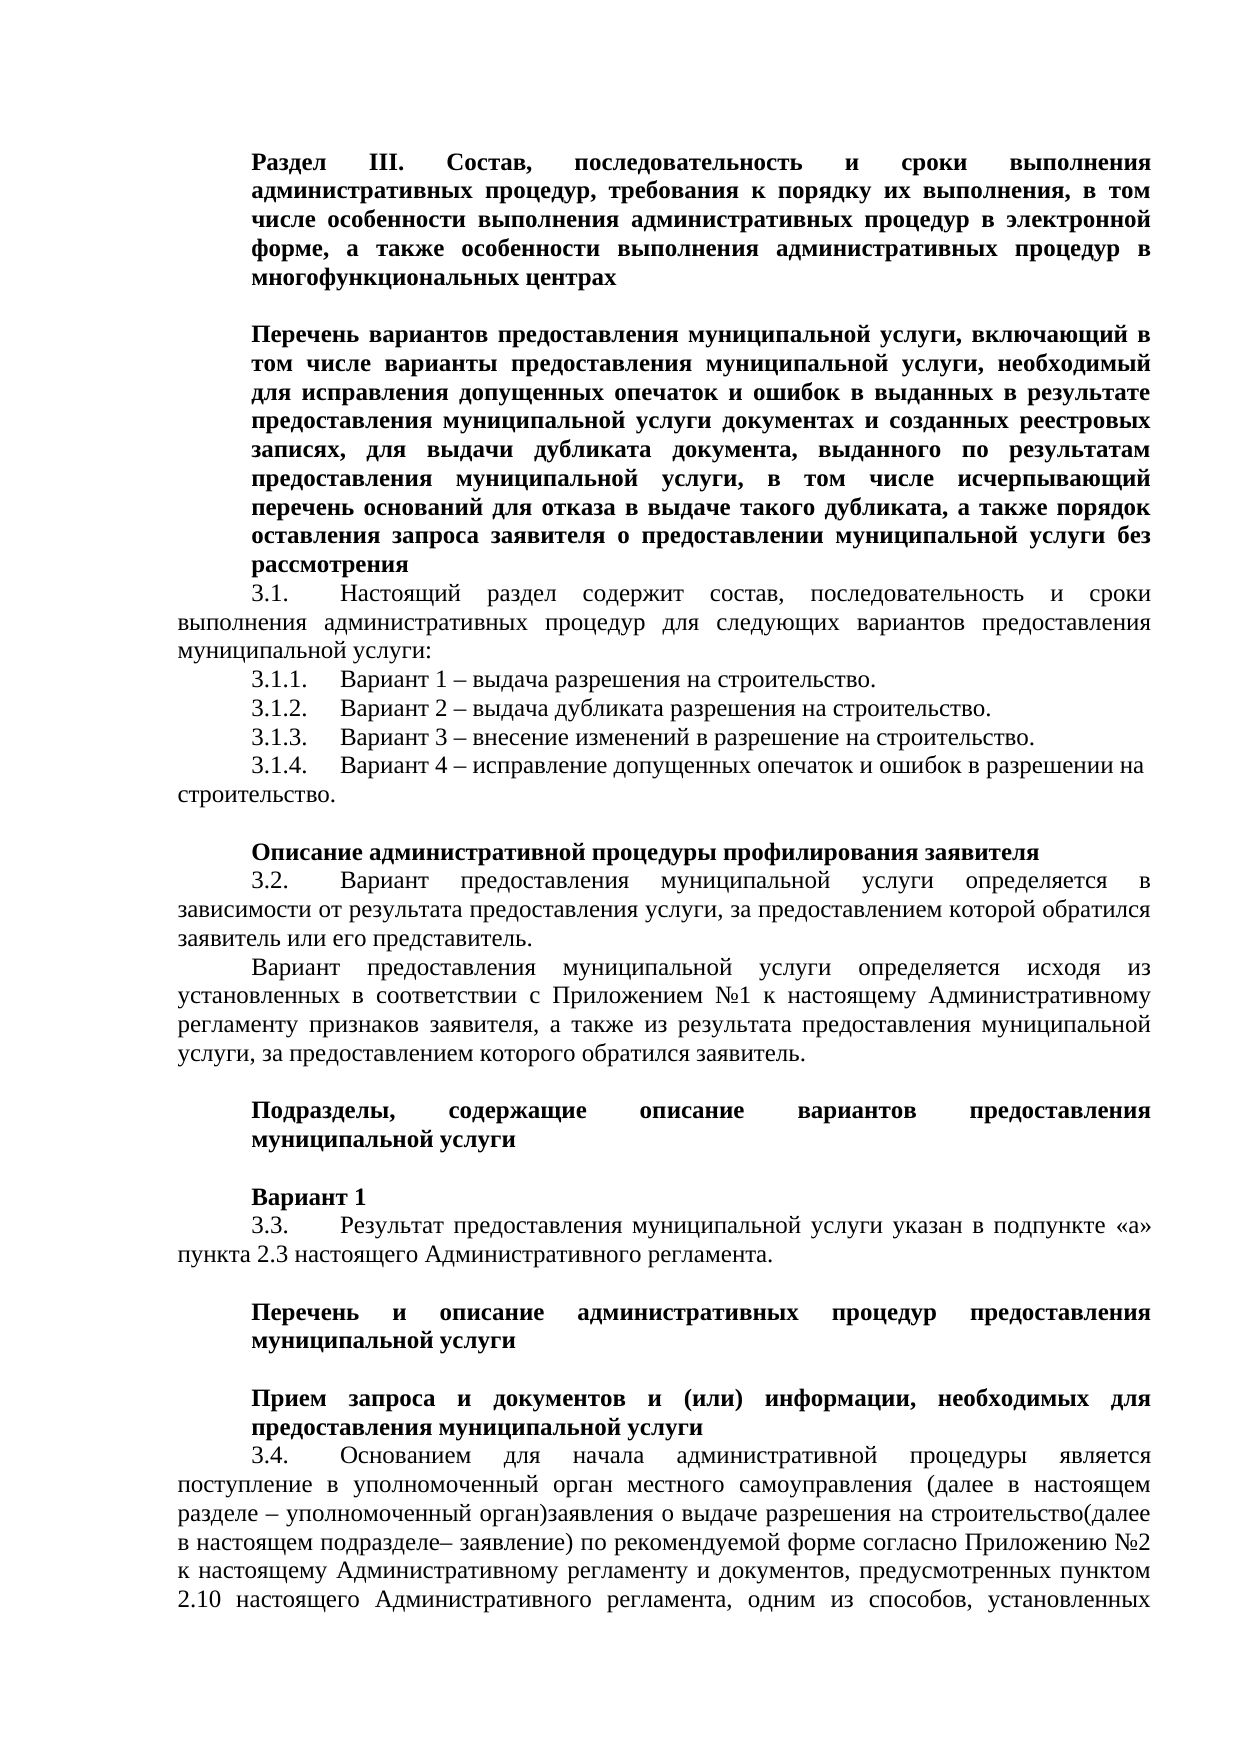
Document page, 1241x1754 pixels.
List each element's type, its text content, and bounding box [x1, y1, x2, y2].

text 3.1.3. Вариант 3 – внесение изменений в разрешение на строительство. [177, 722, 1152, 751]
text Перечень и описание административных процедур предоставления муниципальной услуги [251, 1297, 1152, 1354]
title Перечень вариантов предоставления муниципальной услуги, включающий в том числе варианты предоставления муниципальной услуги, необходимый для исправления допущенных опечаток и ошибок в выданных в результате предоставления муниципальной услуги документах и созданных реестровых записях, для выдачи дубликата документа, выданного по результатам предоставления муниципальной услуги, в том числе исчерпывающий перечень оснований для отказа в выдаче такого дубликата, а также порядок оставления запроса заявителя о предоставлении муниципальной услуги без рассмотрения [251, 319, 1152, 578]
text 3.3. Результат предоставления муниципальной услуги указан в подпункте «а» пункта 2.3 настоящего Административного регламента. [177, 1211, 1152, 1268]
text 3.2. Вариант предоставления муниципальной услуги определяется в зависимости от результата предоставления услуги, за предоставлением которой обратился заявитель или его представитель. [177, 866, 1152, 952]
text Описание административной процедуры профилирования заявителя [251, 837, 1152, 866]
text 3.1. Настоящий раздел содержит состав, последовательность и сроки выполнения административных процедур для следующих вариантов предоставления муниципальной услуги: [177, 578, 1152, 664]
text Прием запроса и документов и (или) информации, необходимых для предоставления муниципальной услуги [251, 1383, 1152, 1441]
text Вариант предоставления муниципальной услуги определяется исходя из установленных в соответствии с Приложением №1 к настоящему Административному регламенту признаков заявителя, а также из результата предоставления муниципальной услуги, за предоставлением которого обратился заявитель. [177, 952, 1152, 1067]
text 3.1.2. Вариант 2 – выдача дубликата разрешения на строительство. [177, 693, 1152, 722]
text Раздел III. Состав, последовательность и сроки выполнения административных процедур, требования к порядку их выполнения, в том числе особенности выполнения административных процедур в электронной форме, а также особенности выполнения административных процедур в многофункциональных центрах [251, 147, 1152, 291]
text Подразделы, содержащие описание вариантов предоставления муниципальной услуги [251, 1096, 1152, 1153]
text Вариант 1 [177, 1182, 1152, 1211]
text 3.1.1. Вариант 1 – выдача разрешения на строительство. [177, 664, 1152, 693]
text 3.1.4. Вариант 4 – исправление допущенных опечаток и ошибок в разрешении на строительство. [177, 751, 1152, 808]
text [177, 1441, 1152, 1613]
